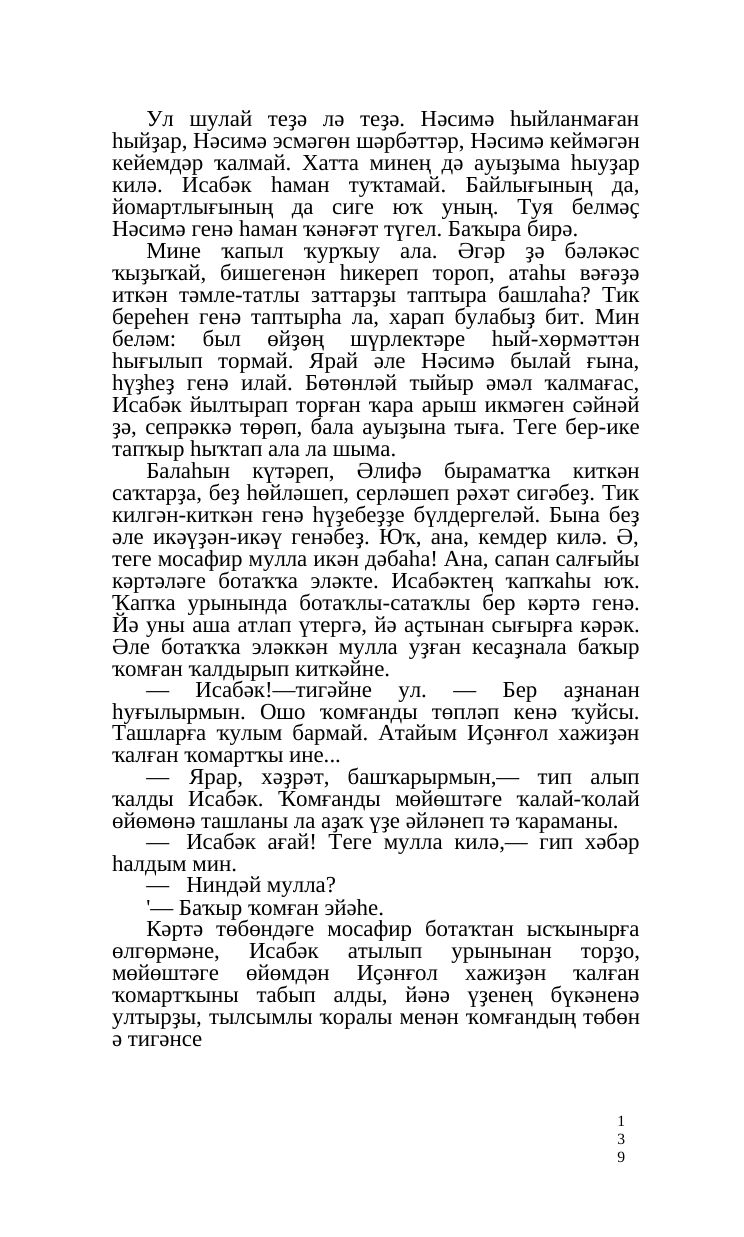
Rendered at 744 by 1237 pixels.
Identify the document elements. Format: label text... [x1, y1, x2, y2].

list Ниндәй мулла? [112, 875, 705, 897]
list Ярар, хәҙрәт, башҡарырмын,— тип алып ҡалды Исабәк. Ҡомғанды мөйөштәге ҡалай-ҡолай өйөмөнә ташланы ла аҙаҡ үҙе әйләнеп тә ҡараманы. [112, 767, 640, 832]
text Балаһын күтәреп, Әлифә быраматҡа киткән саҡтарҙа, беҙ һөйләшеп, серләшеп рәхәт сигәбеҙ. Тик килгән-киткән генә һүҙебеҙҙе бүлдергеләй. Бына беҙ әле икәүҙән-икәү генәбеҙ. Юҡ, ана, кемдер килә. Ә, теге мосафир мулла икән дәбаһа! Ана, сапан салғыйы кәртәләге ботаҡҡа эләкте. Исабәктең ҡапҡаһы юҡ. Ҡапҡа урынында ботаҡлы-сатаҡлы бер кәртә генә. Йә уны аша атлап үтергә, йә аҫтынан сығырға кәрәк. Әле ботаҡҡа эләккән мулла уҙған кесаҙнала баҡыр ҡомған ҡалдырып киткәйне. [112, 461, 640, 681]
text '— Баҡыр ҡомған эйәһе. [112, 897, 705, 919]
text Ул шулай теҙә лә теҙә. Нәсимә һыйланмаған һыйҙар, Нәсимә эсмәгөн шәрбәттәр, Нәсимә кеймәгән кейемдәр ҡалмай. Хатта минең дә ауыҙыма һыуҙар килә. Исабәк һаман туҡтамай. Байлығының да, йомартлығының да сиге юҡ уның. Туя белмәҫ Нәсимә генә һаман ҡәнәғәт түгел. Баҡыра бирә. [112, 109, 640, 241]
text Мине ҡапыл ҡурҡыу ала. Әгәр ҙә бәләкәс ҡыҙыҡай, бишегенән һикереп тороп, атаһы вәғәҙә иткән тәмле-татлы заттарҙы таптыра башлаһа? Тик береһен генә таптырһа ла, харап булабыҙ бит. Мин беләм: был өйҙөң шүрлектәре һый-хөрмәттән һығылып тормай. Ярай әле Нәсимә былай ғына, һүҙһеҙ генә илай. Бөтөнләй тыйыр әмәл ҡалмағас, Исабәк йылтырап торған ҡара арыш икмәген сәйнәй ҙә, сепрәккә төрөп, бала ауыҙына тыға. Теге бер-ике тапҡыр һыҡтап ала ла шыма. [112, 241, 640, 461]
text — Исабәк!—тигәйне ул. — Бер аҙнанан һуғылырмын. Ошо ҡомғанды төпләп кенә ҡуйсы. Ташларға ҡулым бармай. Атайым Иҫәнғол хажиҙән ҡалған ҡомартҡы ине... [112, 681, 640, 767]
list Исабәк ағай! Теге мулла килә,— гип хәбәр һалдым мин. [112, 832, 640, 875]
text Кәртә төбөндәге мосафир ботаҡтан ысҡынырға өлгөрмәне, Исабәк атылып урынынан торҙо, мөйөштәге өйөмдән Иҫәнғол хажиҙән ҡалған ҡомартҡыны табып алды, йәнә үҙенең бүкәненә ултырҙы, тылсымлы ҡоралы менән ҡомғандың төбөн ә тигәнсе [112, 919, 640, 1051]
